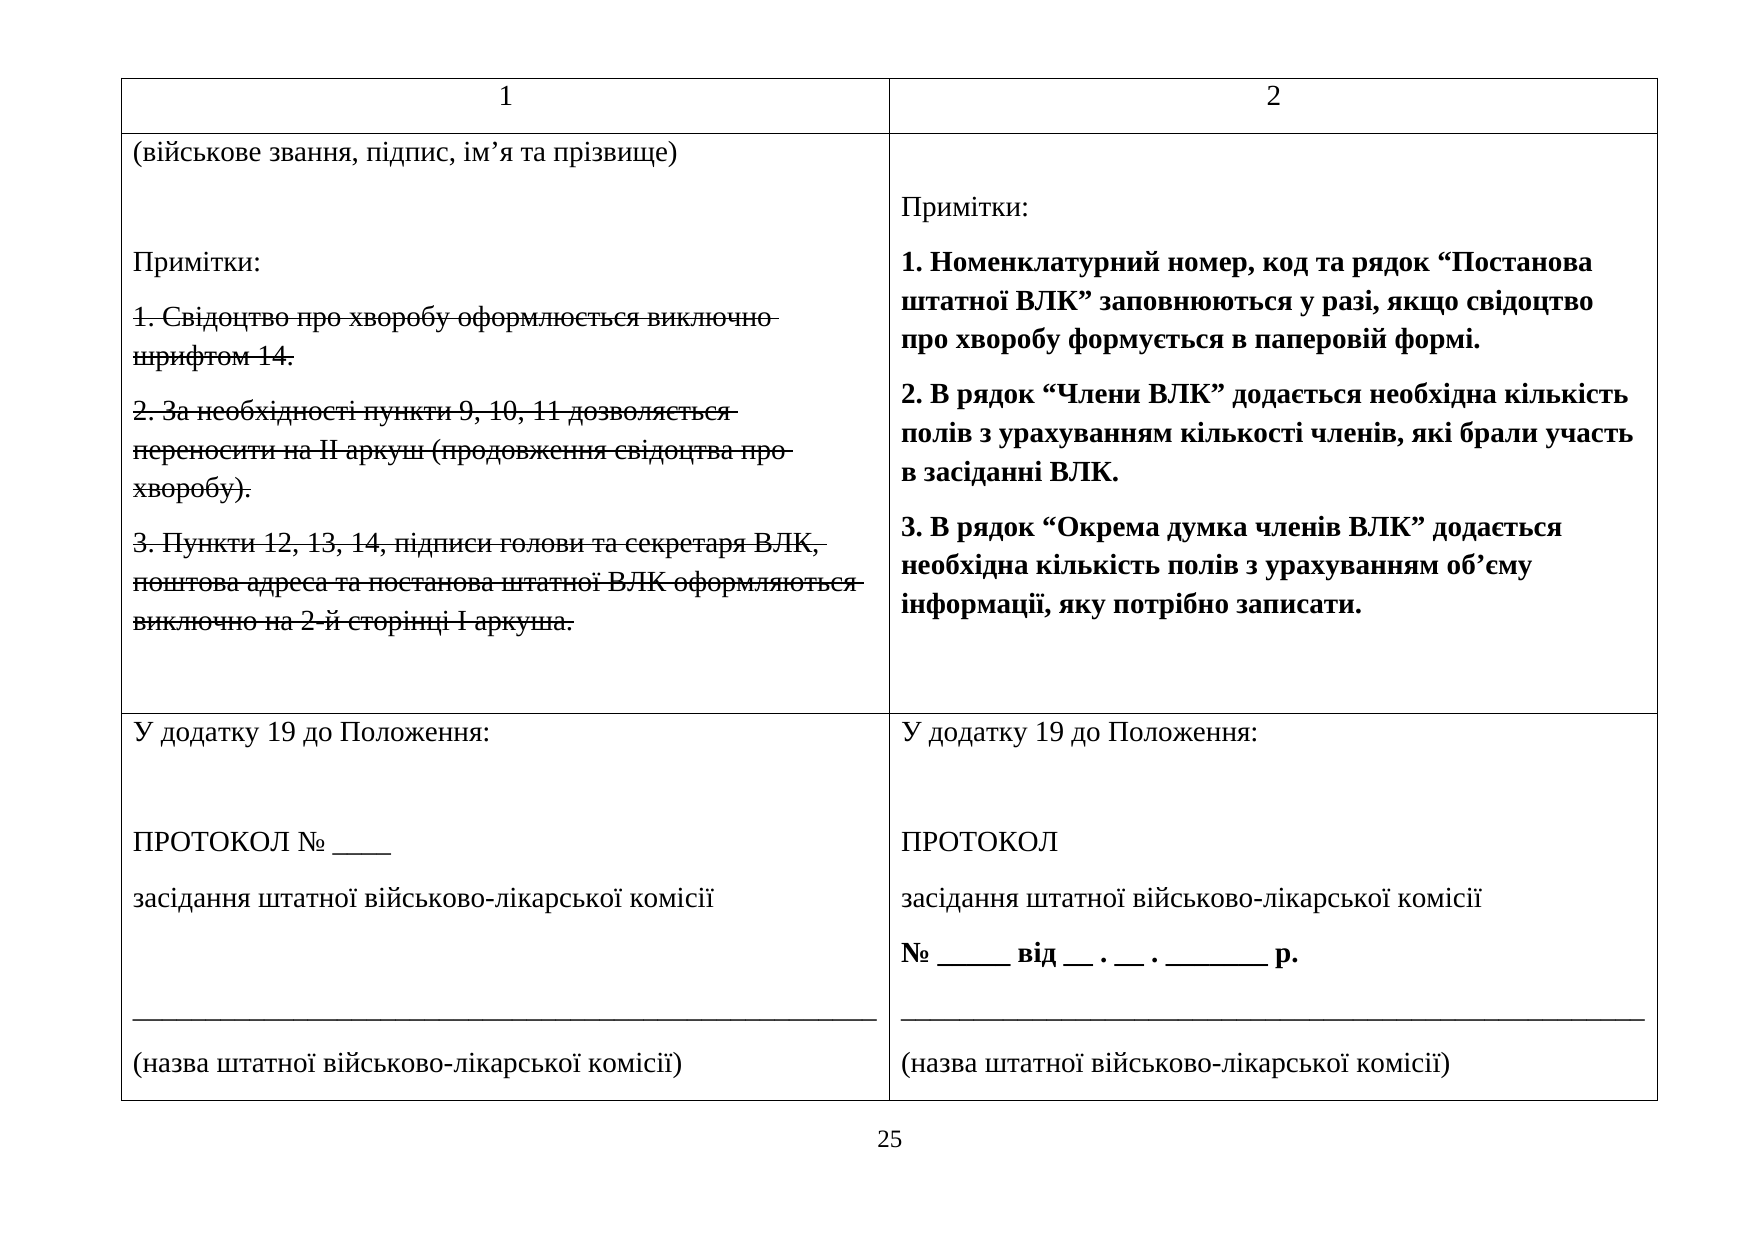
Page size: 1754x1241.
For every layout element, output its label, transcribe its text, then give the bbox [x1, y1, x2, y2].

table_header 2 [890, 79, 1657, 133]
table_header 1 [122, 79, 889, 133]
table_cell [122, 714, 889, 1100]
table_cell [122, 134, 889, 713]
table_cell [890, 134, 1657, 713]
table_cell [890, 714, 1657, 1100]
